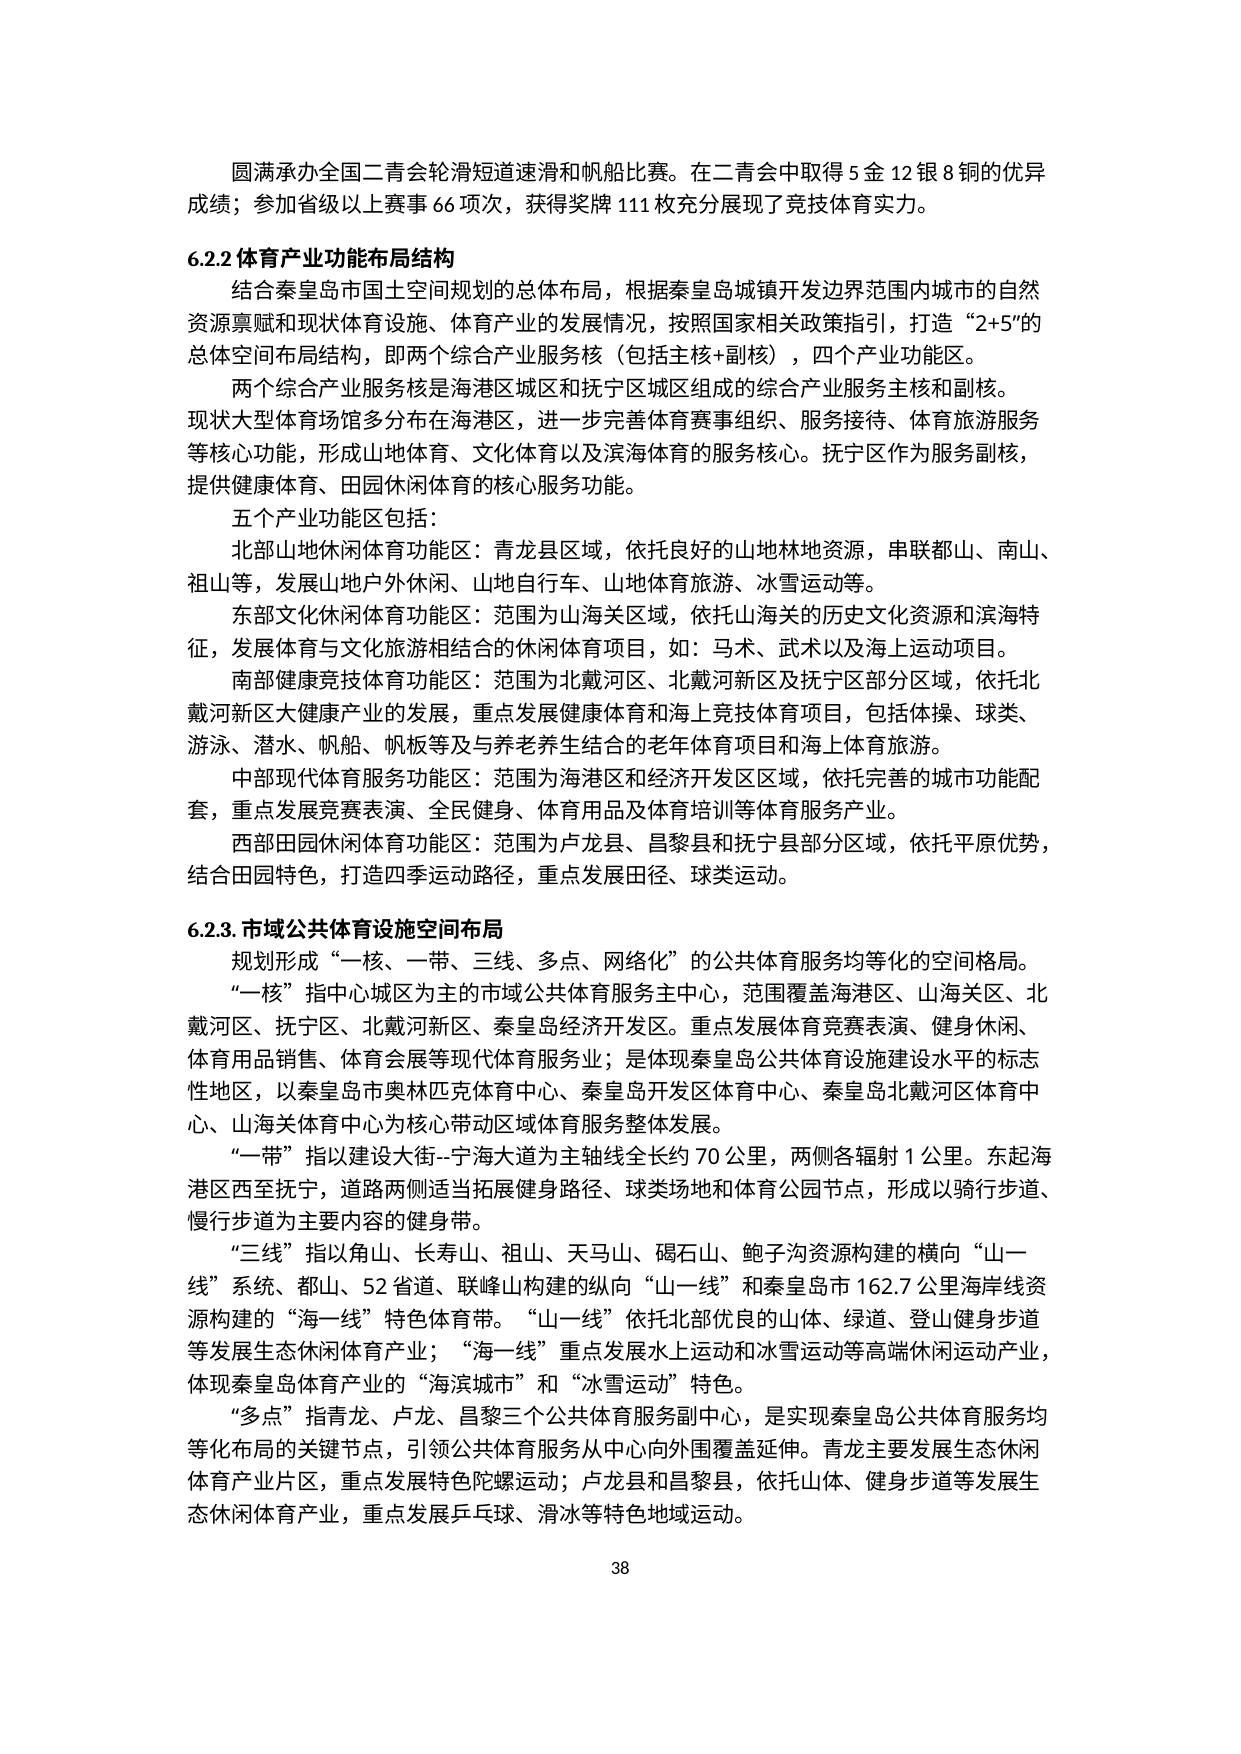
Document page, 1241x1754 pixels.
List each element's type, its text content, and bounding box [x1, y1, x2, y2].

text 东部文化休闲体育功能区：范围为山海关区域，依托山海关的历史文化资源和滨海特征，发展体育与文化旅游相结合的休闲体育项目，如：马术、武术以及海上运动项目。 [187, 598, 1053, 663]
text 结合秦皇岛市国土空间规划的总体布局，根据秦皇岛城镇开发边界范围内城市的自然资源禀赋和现状体育设施、体育产业的发展情况，按照国家相关政策指引，打造“2+5”的总体空间布局结构，即两个综合产业服务核（包括主核+副核），四个产业功能区。 [187, 273, 1053, 370]
text “三线”指以角山、长寿山、祖山、天马山、碣石山、鲍子沟资源构建的横向“山一线”系统、都山、52省道、联峰山构建的纵向“山一线”和秦皇岛市162.7公里海岸线资源构建的“海一线”特色体育带。“山一线”依托北部优良的山体、绿道、登山健身步道等发展生态休闲体育产业；“海一线”重点发展水上运动和冰雪运动等高端休闲运动产业，体现秦皇岛体育产业的“海滨城市”和“冰雪运动”特色。 [187, 1236, 1053, 1399]
text 规划形成“一核、一带、三线、多点、网络化”的公共体育服务均等化的空间格局。 [187, 944, 1053, 976]
text 现状大型体育场馆多分布在海港区，进一步完善体育赛事组织、服务接待、体育旅游服务等核心功能，形成山地体育、文化体育以及滨海体育的服务核心。抚宁区作为服务副核，提供健康体育、田园休闲体育的核心服务功能。 [187, 403, 1053, 500]
subtitle 6.2.3. 市域公共体育设施空间布局 [187, 911, 1053, 944]
text “一带”指以建设大街--宁海大道为主轴线全长约70公里，两侧各辐射1公里。东起海港区西至抚宁，道路两侧适当拓展健身路径、球类场地和体育公园节点，形成以骑行步道、慢行步道为主要内容的健身带。 [187, 1139, 1053, 1236]
text 西部田园休闲体育功能区：范围为卢龙县、昌黎县和抚宁县部分区域，依托平原优势，结合田园特色，打造四季运动路径，重点发展田径、球类运动。 [187, 825, 1053, 890]
text “多点”指青龙、卢龙、昌黎三个公共体育服务副中心，是实现秦皇岛公共体育服务均等化布局的关键节点，引领公共体育服务从中心向外围覆盖延伸。青龙主要发展生态休闲体育产业片区，重点发展特色陀螺运动；卢龙县和昌黎县，依托山体、健身步道等发展生态休闲体育产业，重点发展乒乓球、滑冰等特色地域运动。 [187, 1399, 1053, 1529]
text 中部现代体育服务功能区：范围为海港区和经济开发区区域，依托完善的城市功能配套，重点发展竞赛表演、全民健身、体育用品及体育培训等体育服务产业。 [187, 760, 1053, 825]
text 两个综合产业服务核是海港区城区和抚宁区城区组成的综合产业服务主核和副核。 [187, 370, 1053, 403]
text 圆满承办全国二青会轮滑短道速滑和帆船比赛。在二青会中取得5金12银8铜的优异成绩；参加省级以上赛事66项次，获得奖牌111枚充分展现了竞技体育实力。 [187, 154, 1053, 219]
subtitle 6.2.2 体育产业功能布局结构 [187, 240, 1053, 273]
text 南部健康竞技体育功能区：范围为北戴河区、北戴河新区及抚宁区部分区域，依托北戴河新区大健康产业的发展，重点发展健康体育和海上竞技体育项目，包括体操、球类、游泳、潜水、帆船、帆板等及与养老养生结合的老年体育项目和海上体育旅游。 [187, 663, 1053, 760]
text “一核”指中心城区为主的市域公共体育服务主中心，范围覆盖海港区、山海关区、北戴河区、抚宁区、北戴河新区、秦皇岛经济开发区。重点发展体育竞赛表演、健身休闲、体育用品销售、体育会展等现代体育服务业；是体现秦皇岛公共体育设施建设水平的标志性地区，以秦皇岛市奥林匹克体育中心、秦皇岛开发区体育中心、秦皇岛北戴河区体育中心、山海关体育中心为核心带动区域体育服务整体发展。 [187, 976, 1053, 1139]
text 五个产业功能区包括： [187, 500, 1053, 533]
text 北部山地休闲体育功能区：青龙县区域，依托良好的山地林地资源，串联都山、南山、祖山等，发展山地户外休闲、山地自行车、山地体育旅游、冰雪运动等。 [187, 533, 1053, 598]
